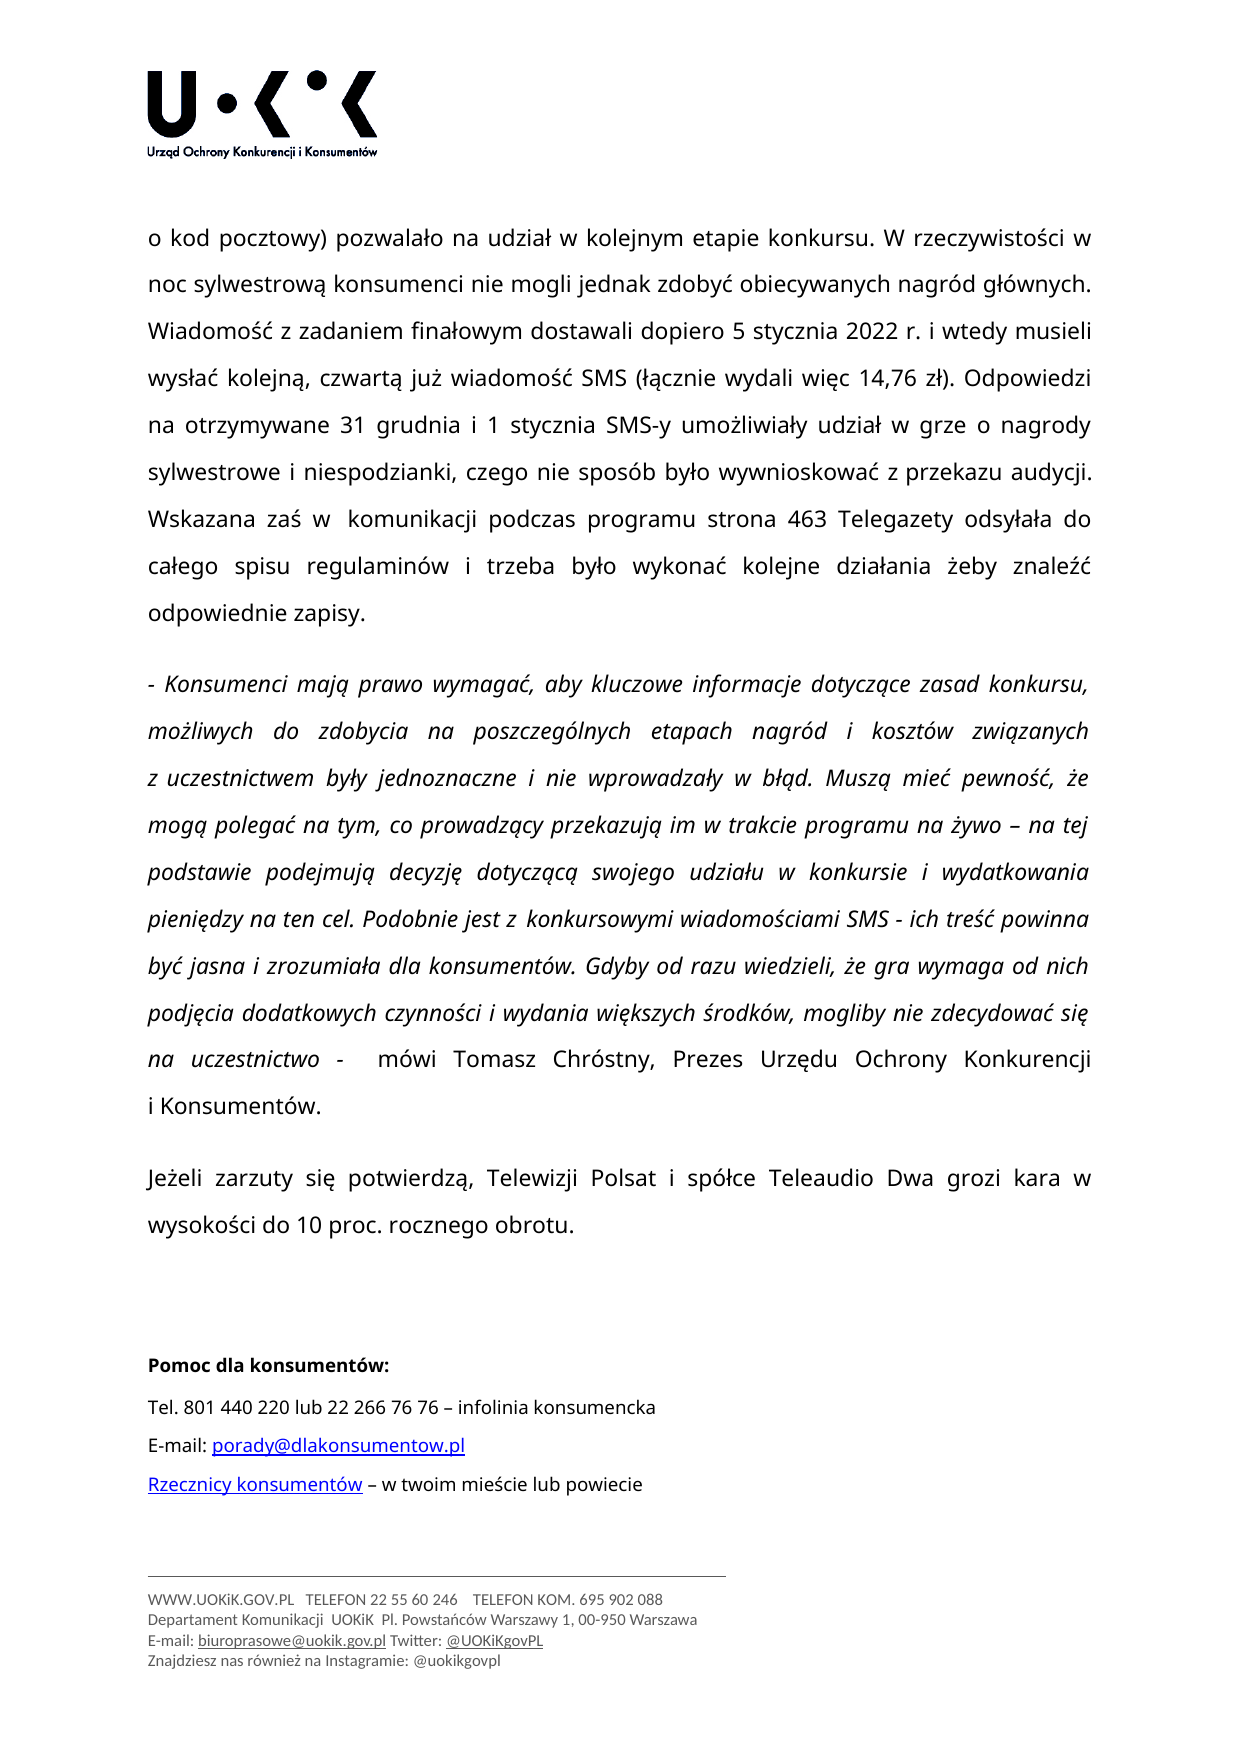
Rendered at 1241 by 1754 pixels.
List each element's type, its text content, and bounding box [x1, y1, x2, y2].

text Jeżeli zarzuty się potwierdzą, Telewizji Polsat i spółce Teleaudio Dwa grozi kara w wysokości do 10 proc. rocznego obrotu. [148, 1162, 1093, 1240]
text Pomoc dla konsumentów: [148, 1353, 1093, 1378]
text Tel. 801 440 220 lub 22 266 76 76 – infolinia konsumencka E-mail: porady@dlakonsumentow.pl Rzecznicy konsumentów – w twoim mieście lub powiecie [148, 1394, 1093, 1497]
text - Konsumenci mają prawo wymagać, aby kluczowe informacje dotyczące zasad konkursu, możliwych do zdobycia na poszczególnych etapach nagród i kosztów związanych z uczestnictwem były jednoznaczne i nie wprowadzały w błąd. Muszą mieć pewność, że mogą polegać na tym, co prowadzący przekazują im w trakcie programu na żywo – na tej podstawie podejmują decyzję dotyczącą swojego udziału w konkursie i wydatkowania pieniędzy na ten cel. Podobnie jest z konkursowymi wiadomościami SMS - ich treść powinna być jasna i zrozumiała dla konsumentów. Gdyby od razu wiedzieli, że gra wymaga od nich podjęcia dodatkowych czynności i wydania większych środków, mogliby nie zdecydować się na uczestnictwo - mówi Tomasz Chróstny, Prezes Urzędu Ochrony Konkurencji i Konsumentów. [148, 668, 1093, 1122]
picture [147, 70, 378, 160]
